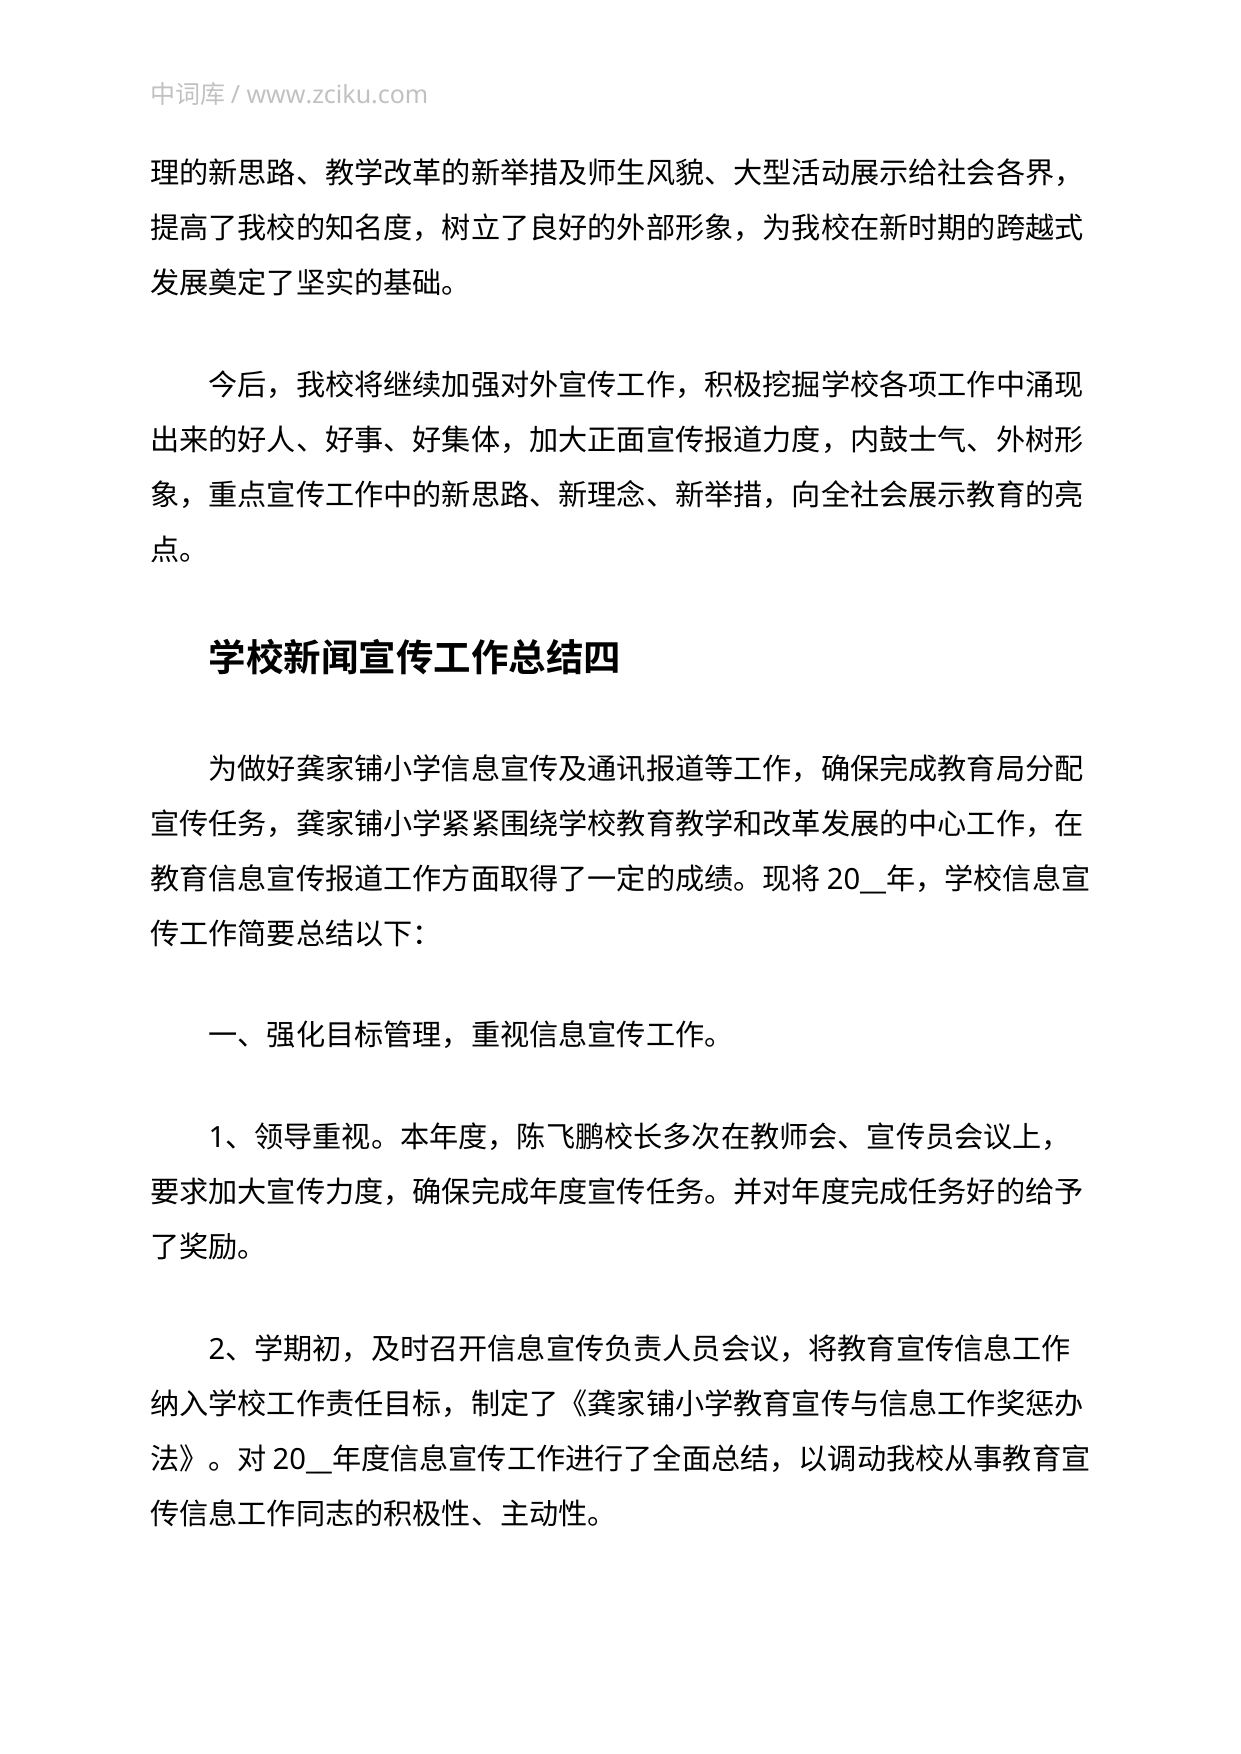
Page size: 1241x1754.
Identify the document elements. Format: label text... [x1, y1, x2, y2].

text 今后，我校将继续加强对外宣传工作，积极挖掘学校各项工作中涌现出来的好人、好事、好集体，加大正面宣传报道力度，内鼓士气、外树形象，重点宣传工作中的新思路、新理念、新举措，向全社会展示教育的亮点。 [150, 362, 1090, 568]
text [150, 150, 1090, 302]
text 1、领导重视。本年度，陈飞鹏校长多次在教师会、宣传员会议上，要求加大宣传力度，确保完成年度宣传任务。并对年度完成任务好的给予了奖励。 [150, 1114, 1090, 1266]
text 为做好龚家铺小学信息宣传及通讯报道等工作，确保完成教育局分配宣传任务，龚家铺小学紧紧围绕学校教育教学和改革发展的中心工作，在教育信息宣传报道工作方面取得了一定的成绩。现将20__年，学校信息宣传工作简要总结以下： [150, 745, 1090, 952]
text 学校新闻宣传工作总结四 [150, 628, 1090, 682]
text 一、强化目标管理，重视信息宣传工作。 [150, 1012, 1090, 1054]
text 2、学期初，及时召开信息宣传负责人员会议，将教育宣传信息工作纳入学校工作责任目标，制定了《龚家铺小学教育宣传与信息工作奖惩办法》。对20__年度信息宣传工作进行了全面总结，以调动我校从事教育宣传信息工作同志的积极性、主动性。 [150, 1325, 1090, 1533]
